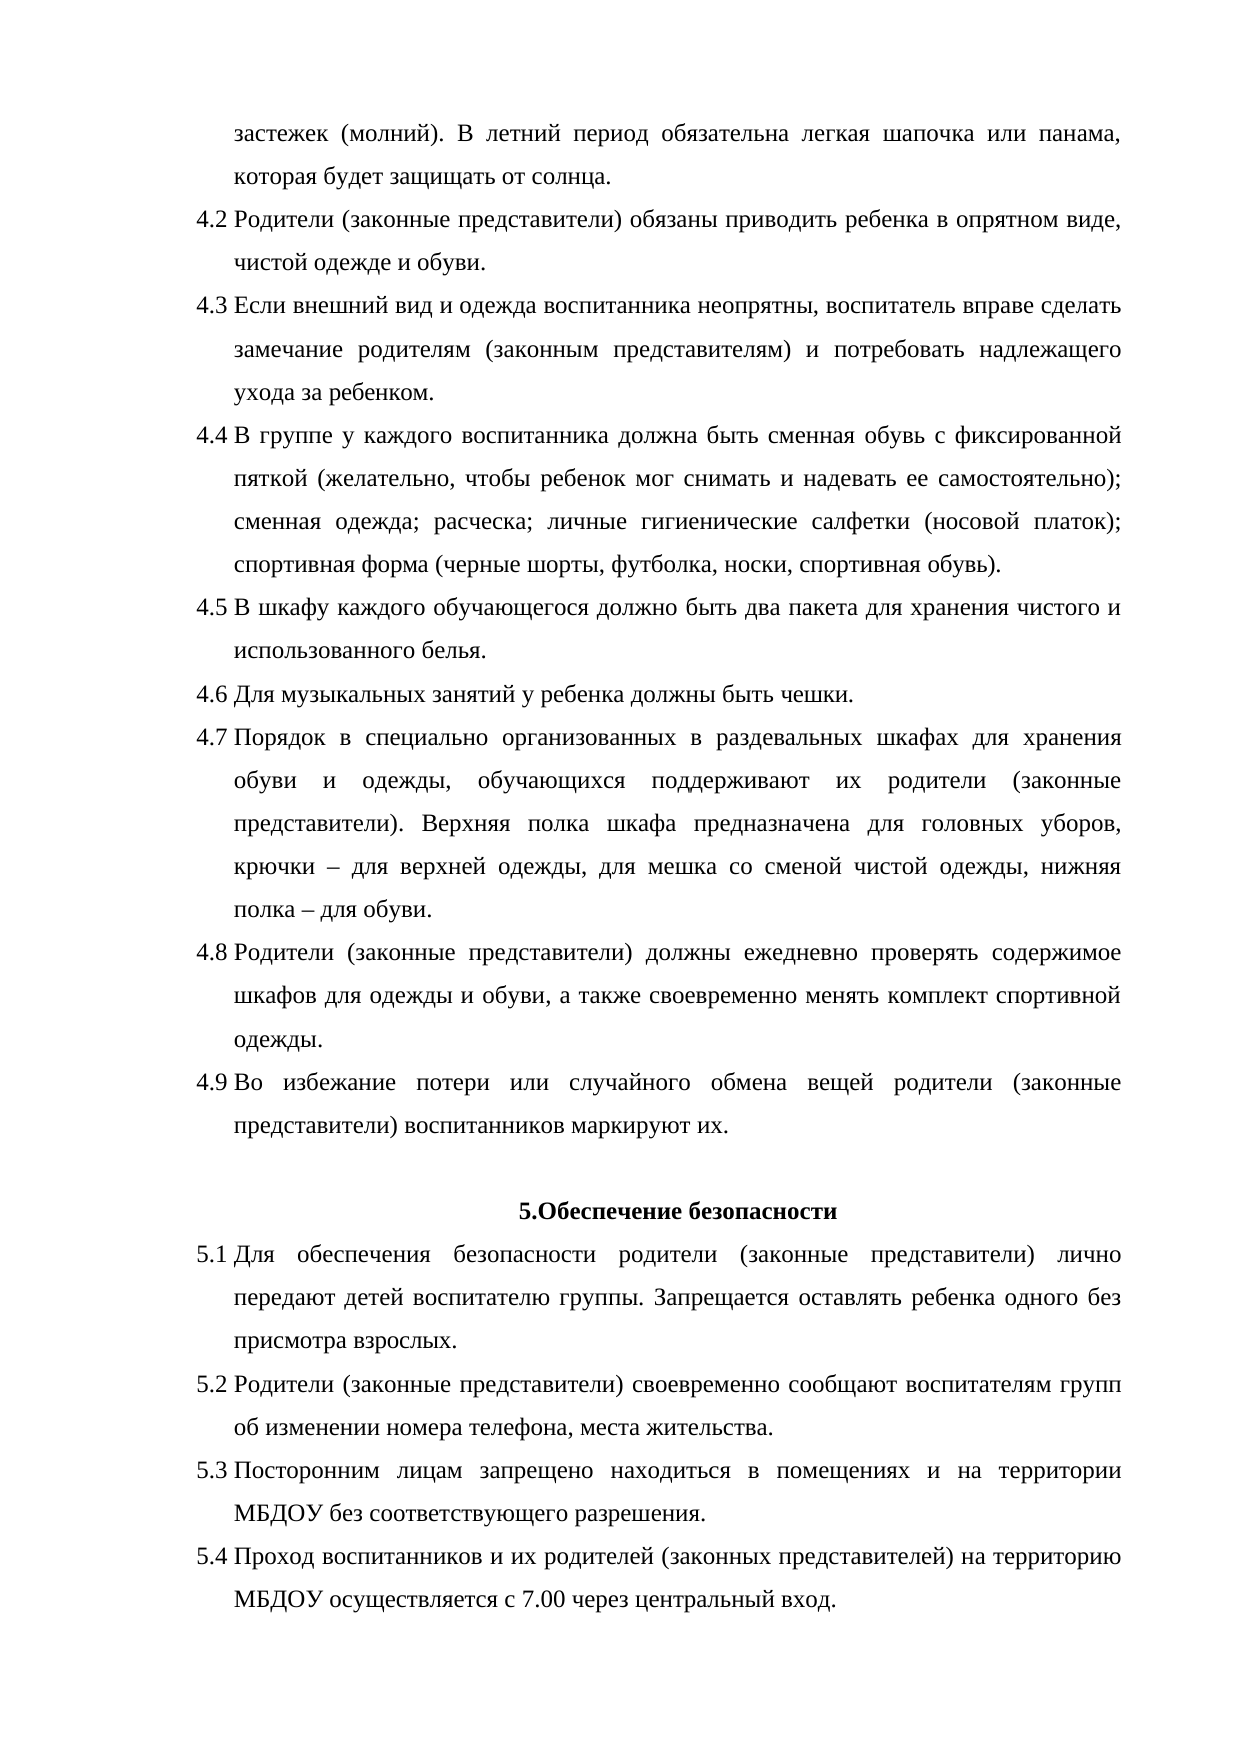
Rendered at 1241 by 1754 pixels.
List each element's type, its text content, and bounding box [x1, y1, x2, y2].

list В шкафу каждого обучающегося должно быть два пакета для хранения чистого и использованного белья. [196, 592, 1122, 664]
list 5.Обеспечение безопасности [234, 1196, 1122, 1225]
list Порядок в специально организованных в раздевальных шкафах для хранения обуви и одежды, обучающихся поддерживают их родители (законные представители). Верхняя полка шкафа предназначена для головных уборов, крючки – для верхней одежды, для мешка со сменой чистой одежды, нижняя полка – для обуви. [196, 722, 1122, 923]
list Родители (законные представители) своевременно сообщают воспитателям групп об изменении номера телефона, места жительства. [196, 1369, 1122, 1441]
list Для музыкальных занятий у ребенка должны быть чешки. [196, 679, 1122, 707]
list Посторонним лицам запрещено находиться в помещениях и на территории МБДОУ без соответствующего разрешения. [196, 1455, 1122, 1527]
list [196, 118, 1122, 190]
list Для обеспечения безопасности родители (законные представители) лично передают детей воспитателю группы. Запрещается оставлять ребенка одного без присмотра взрослых. [196, 1239, 1122, 1354]
list Если внешний вид и одежда воспитанника неопрятны, воспитатель вправе сделать замечание родителям (законным представителям) и потребовать надлежащего ухода за ребенком. [196, 291, 1122, 406]
list Проход воспитанников и их родителей (законных представителей) на территорию МБДОУ осуществляется с 7.00 через центральный вход. [196, 1541, 1122, 1613]
list Родители (законные представители) обязаны приводить ребенка в опрятном виде, чистой одежде и обуви. [196, 204, 1122, 276]
list Во избежание потери или случайного обмена вещей родители (законные представители) воспитанников маркируют их. [196, 1067, 1122, 1139]
list Родители (законные представители) должны ежедневно проверять содержимое шкафов для одежды и обуви, а также своевременно менять комплект спортивной одежды. [196, 937, 1122, 1052]
list В группе у каждого воспитанника должна быть сменная обувь с фиксированной пяткой (желательно, чтобы ребенок мог снимать и надевать ее самостоятельно); сменная одежда; расческа; личные гигиенические салфетки (носовой платок); спортивная форма (черные шорты, футболка, носки, спортивная обувь). [196, 420, 1122, 578]
